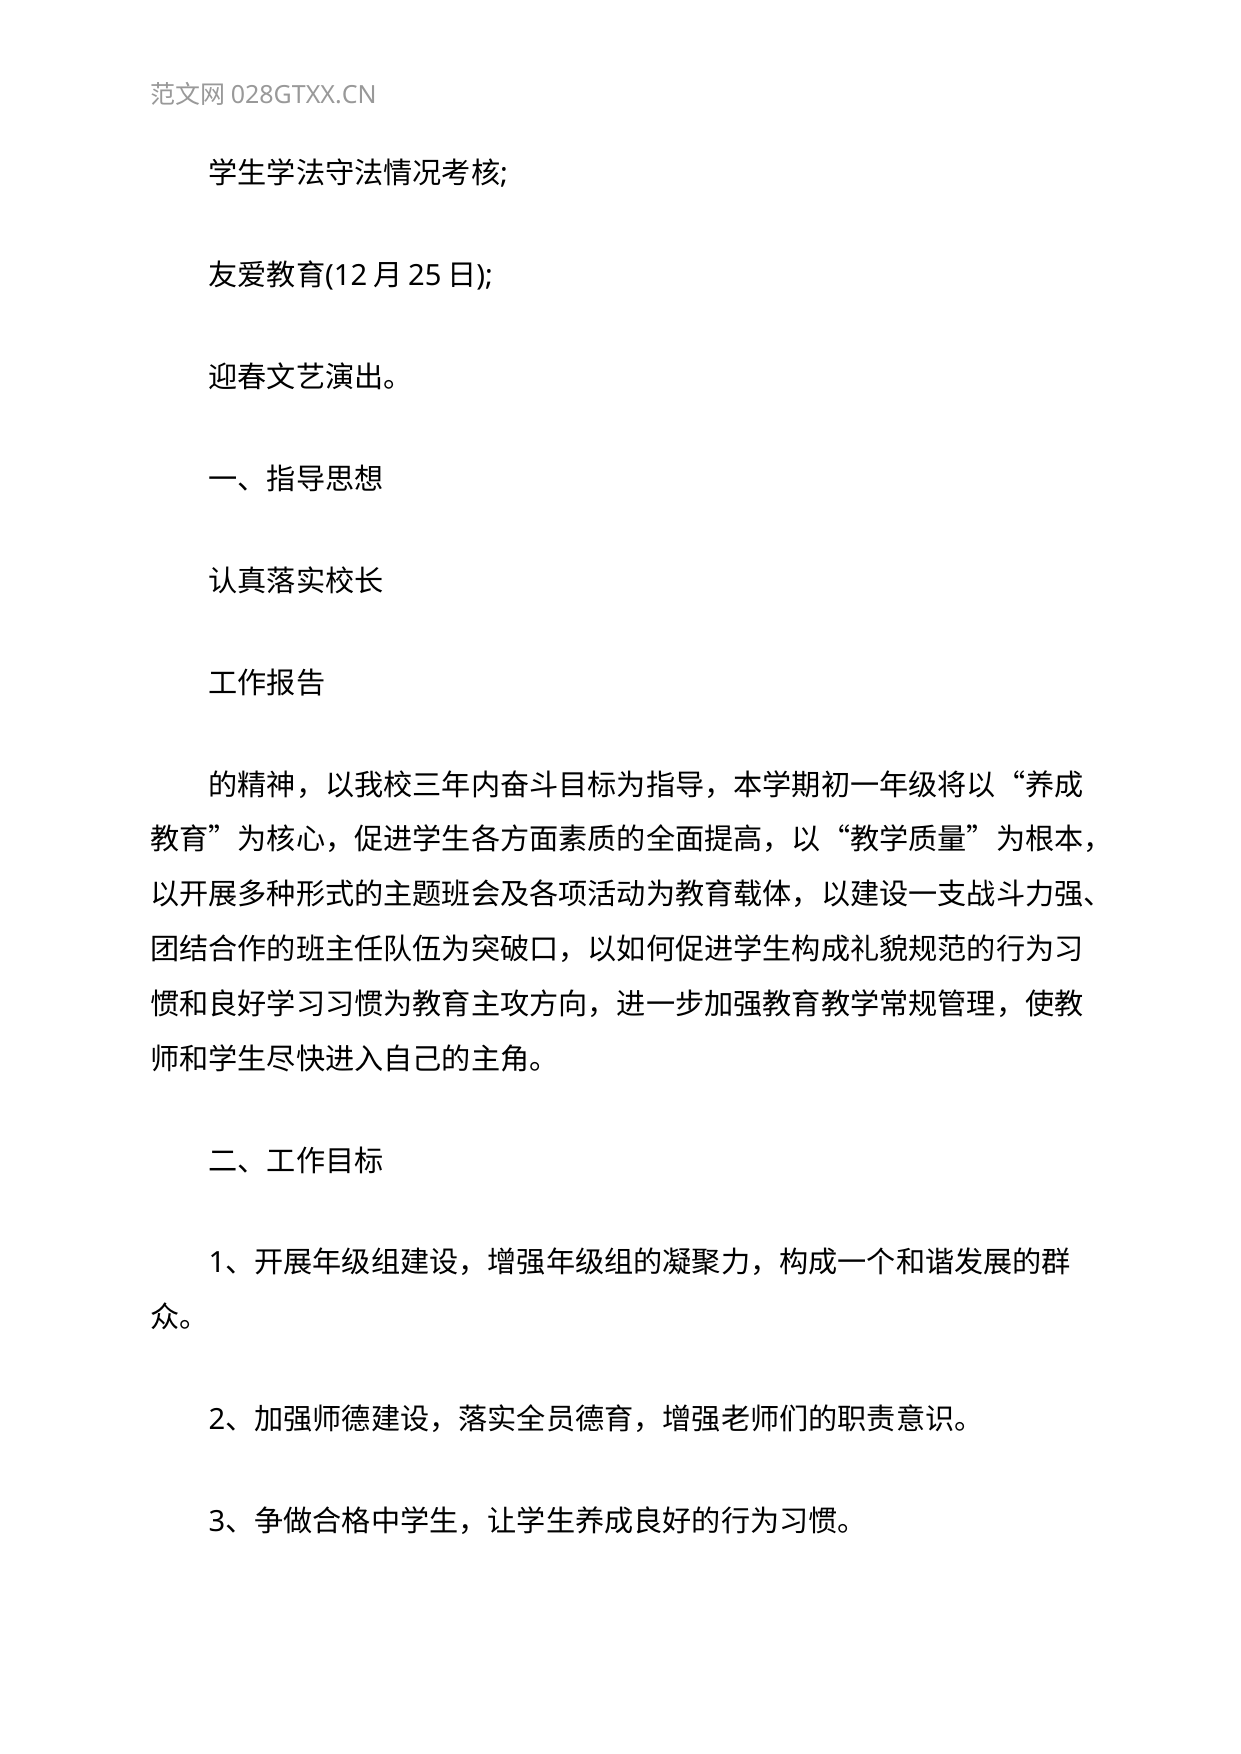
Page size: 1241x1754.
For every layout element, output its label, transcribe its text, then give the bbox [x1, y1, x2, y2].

text 认真落实校长 [150, 557, 1090, 600]
text 2、加强师德建设，落实全员德育，增强老师们的职责意识。 [150, 1396, 1090, 1438]
text 一、指导思想 [150, 456, 1090, 498]
text 学生学法守法情况考核; [150, 150, 1090, 192]
text 友爱教育(12月25日); [150, 252, 1090, 294]
text 迎春文艺演出。 [150, 354, 1090, 396]
text 工作报告 [150, 659, 1090, 702]
text 3、争做合格中学生，让学生养成良好的行为习惯。 [150, 1498, 1090, 1540]
text 1、开展年级组建设，增强年级组的凝聚力，构成一个和谐发展的群众。 [150, 1239, 1090, 1336]
text 二、工作目标 [150, 1137, 1090, 1179]
text 的精神，以我校三年内奋斗目标为指导，本学期初一年级将以“养成教育”为核心，促进学生各方面素质的全面提高，以“教学质量”为根本，以开展多种形式的主题班会及各项活动为教育载体，以建设一支战斗力强、团结合作的班主任队伍为突破口，以如何促进学生构成礼貌规范的行为习惯和良好学习习惯为教育主攻方向，进一步加强教育教学常规管理，使教师和学生尽快进入自己的主角。 [150, 761, 1090, 1078]
